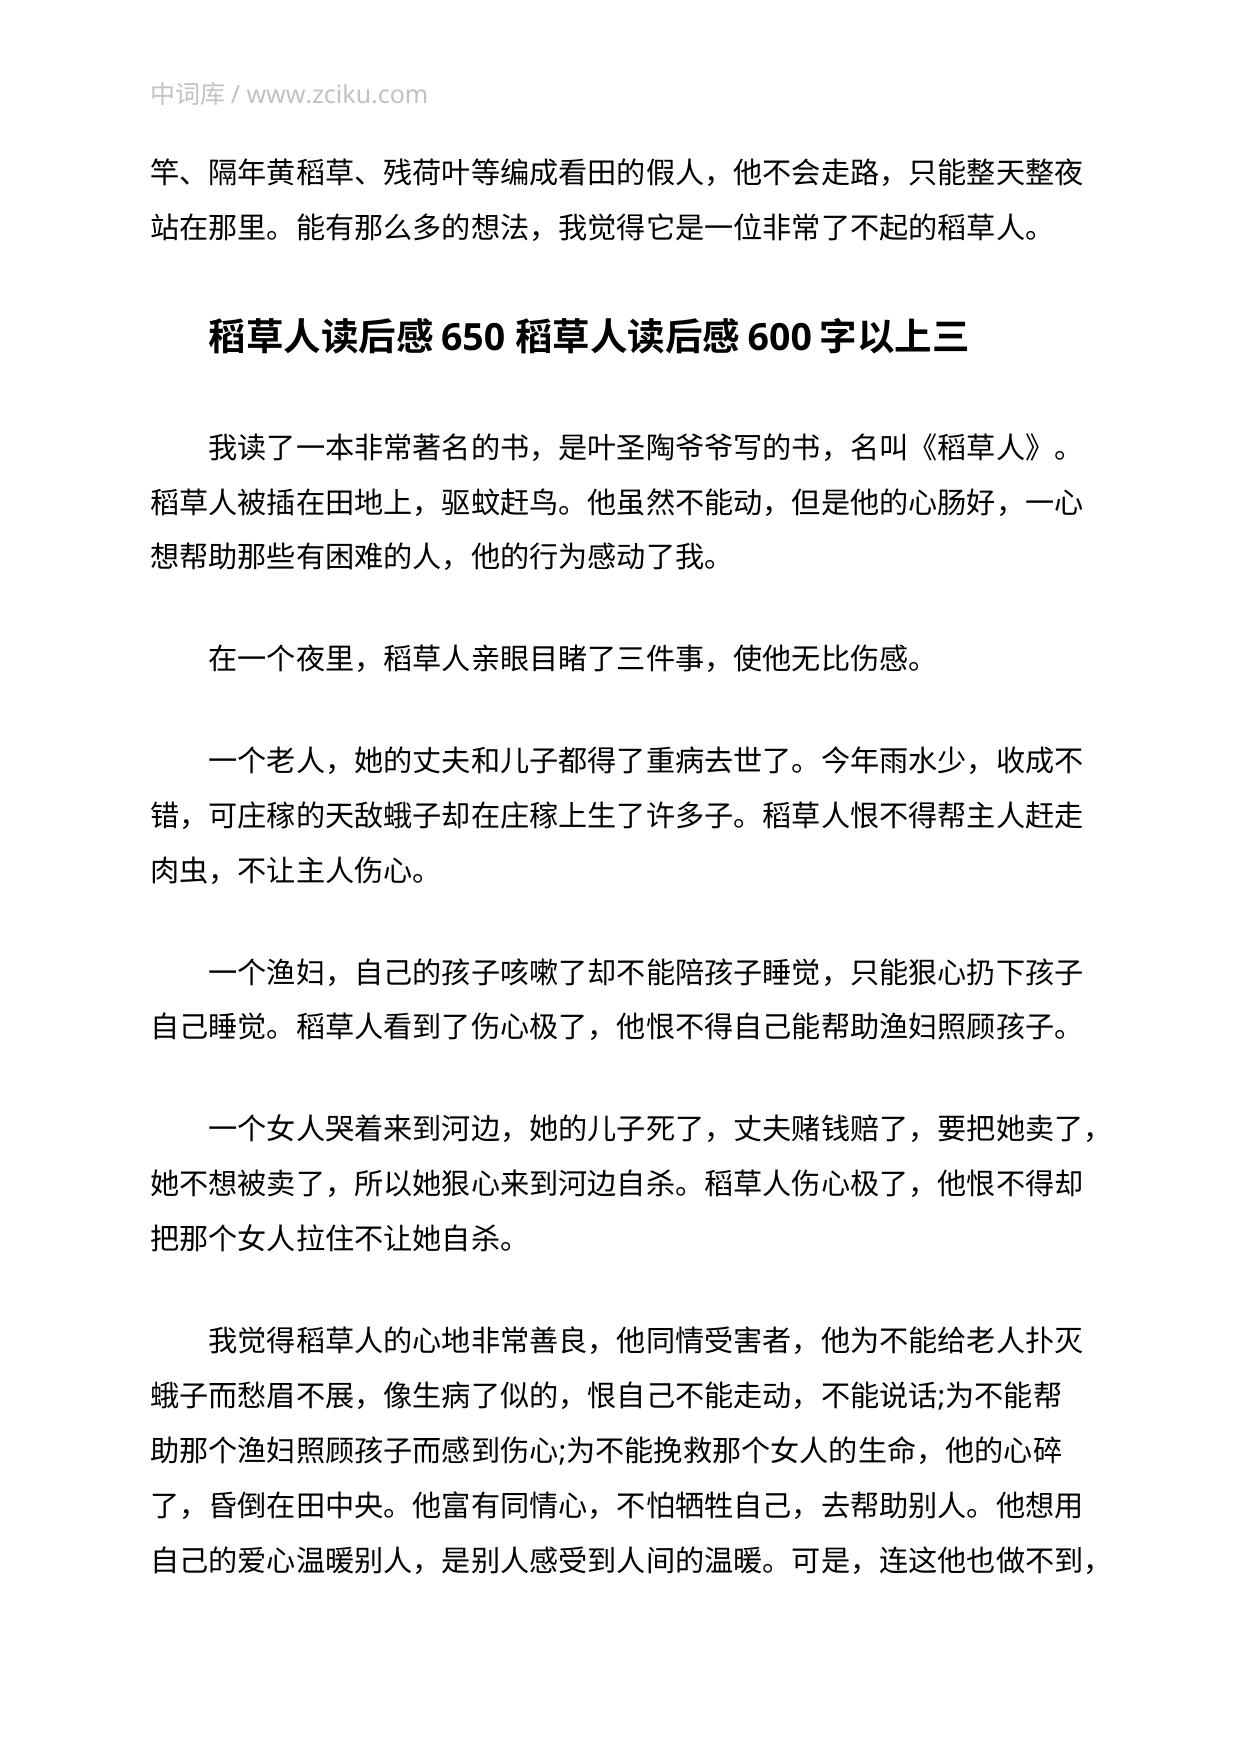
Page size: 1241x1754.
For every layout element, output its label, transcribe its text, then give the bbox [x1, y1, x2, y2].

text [150, 1317, 1090, 1579]
text 一个女人哭着来到河边，她的儿子死了，丈夫赌钱赔了，要把她卖了，她不想被卖了，所以她狠心来到河边自杀。稻草人伤心极了，他恨不得却把那个女人拉住不让她自杀。 [150, 1106, 1090, 1258]
text 稻草人读后感650 稻草人读后感600字以上三 [150, 307, 1090, 361]
text 我读了一本非常著名的书，是叶圣陶爷爷写的书，名叫《稻草人》。稻草人被插在田地上，驱蚊赶鸟。他虽然不能动，但是他的心肠好，一心想帮助那些有困难的人，他的行为感动了我。 [150, 424, 1090, 576]
text 在一个夜里，稻草人亲眼目睹了三件事，使他无比伤感。 [150, 636, 1090, 678]
text 一个老人，她的丈夫和儿子都得了重病去世了。今年雨水少，收成不错，可庄稼的天敌蛾子却在庄稼上生了许多子。稻草人恨不得帮主人赶走肉虫，不让主人伤心。 [150, 738, 1090, 890]
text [150, 150, 1090, 247]
text 一个渔妇，自己的孩子咳嗽了却不能陪孩子睡觉，只能狠心扔下孩子自己睡觉。稻草人看到了伤心极了，他恨不得自己能帮助渔妇照顾孩子。 [150, 949, 1090, 1046]
